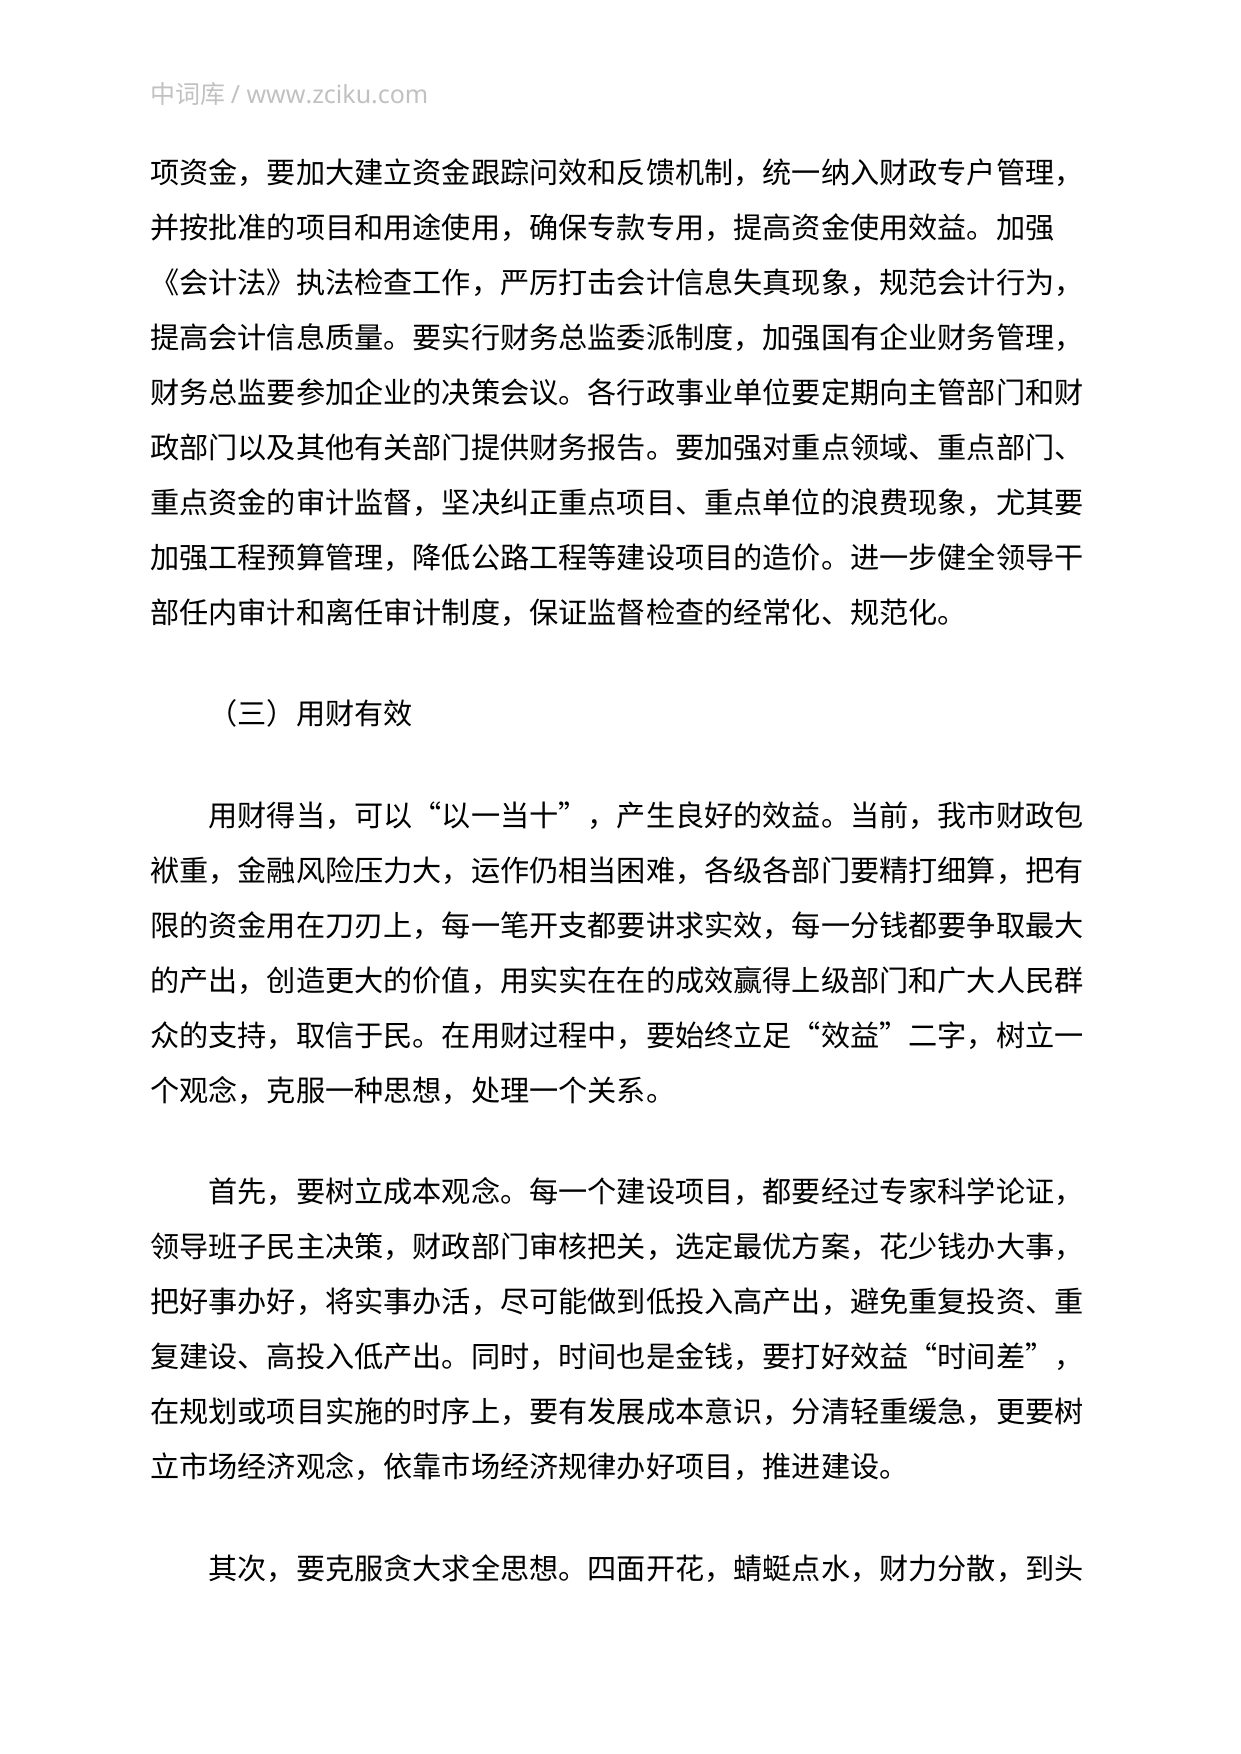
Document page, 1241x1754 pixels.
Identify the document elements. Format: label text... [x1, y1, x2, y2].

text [150, 1545, 1090, 1587]
text 用财得当，可以“以一当十”，产生良好的效益。当前，我市财政包袱重，金融风险压力大，运作仍相当困难，各级各部门要精打细算，把有限的资金用在刀刃上，每一笔开支都要讲求实效，每一分钱都要争取最大的产出，创造更大的价值，用实实在在的成效赢得上级部门和广大人民群众的支持，取信于民。在用财过程中，要始终立足“效益”二字，树立一个观念，克服一种思想，处理一个关系。 [150, 793, 1090, 1109]
text （三）用财有效 [150, 691, 1090, 733]
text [150, 150, 1090, 631]
text 首先，要树立成本观念。每一个建设项目，都要经过专家科学论证，领导班子民主决策，财政部门审核把关，选定最优方案，花少钱办大事，把好事办好，将实事办活，尽可能做到低投入高产出，避免重复投资、重复建设、高投入低产出。同时，时间也是金钱，要打好效益“时间差”，在规划或项目实施的时序上，要有发展成本意识，分清轻重缓急，更要树立市场经济观念，依靠市场经济规律办好项目，推进建设。 [150, 1169, 1090, 1486]
